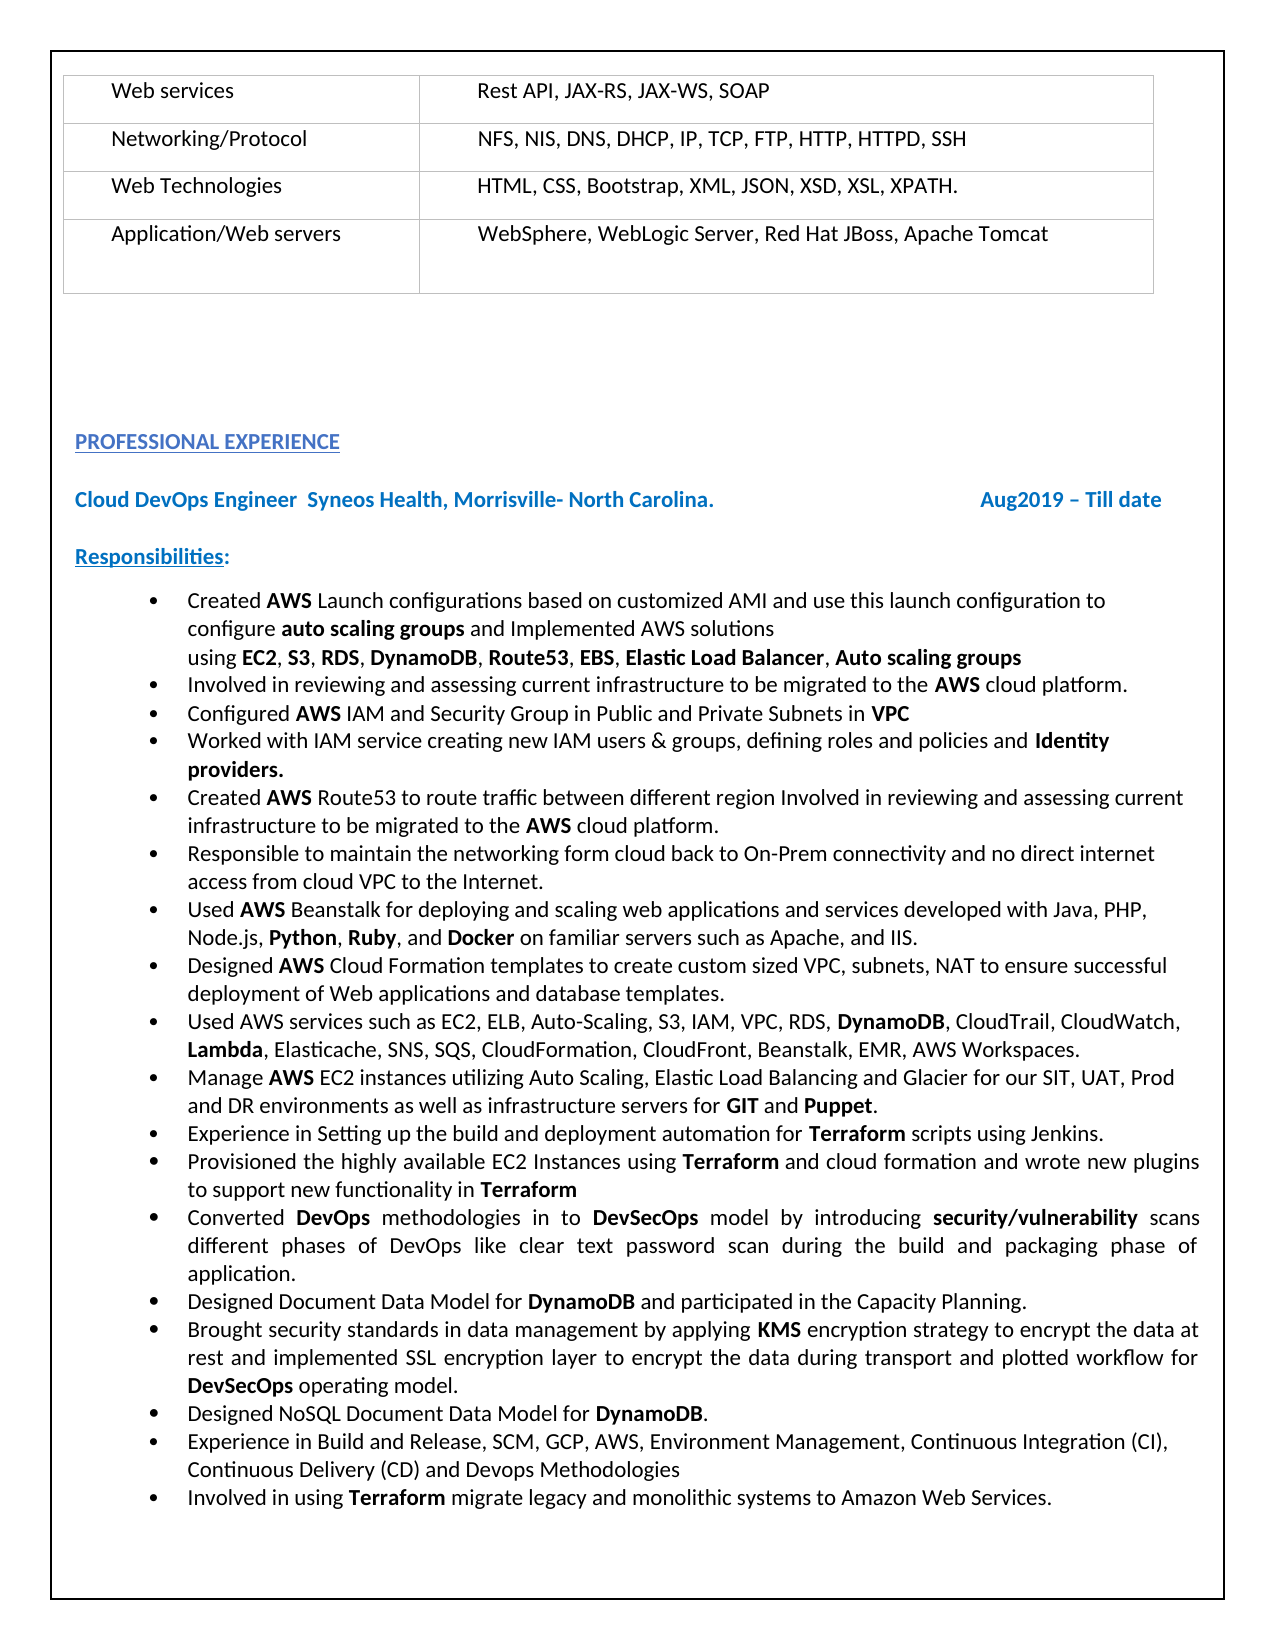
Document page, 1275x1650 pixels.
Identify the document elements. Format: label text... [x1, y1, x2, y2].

table_cell NFS, NIS, DNS, DHCP, IP, TCP, FTP, HTTP, HTTPD, SSH [420, 124, 1153, 171]
list Configured AWS IAM and Security Group in Public and Private Subnets in VPC [150, 699, 1200, 727]
list Created AWS Route53 to route traffic between different region Involved in reviewing and assessing current infrastructure to be migrated to the AWS cloud platform. [150, 783, 1200, 839]
table_cell Web Technologies [64, 172, 419, 218]
list Created AWS Launch configurations based on customized AMI and use this launch configuration to configure auto scaling groups and Implemented AWS solutions using EC2, S3, RDS, DynamoDB, Route53, EBS, Elastic Load Balancer, Auto scaling groups [150, 587, 1200, 671]
list Responsible to maintain the networking form cloud back to On-Prem connectivity and no direct internet access from cloud VPC to the Internet. [150, 839, 1200, 895]
text Responsibilities: [75, 542, 1216, 570]
table_cell Web services [64, 76, 419, 123]
table_cell HTML, CSS, Bootstrap, XML, JSON, XSD, XSL, XPATH. [420, 172, 1153, 218]
table_cell Networking/Protocol [64, 124, 419, 171]
list Designed NoSQL Document Data Model for DynamoDB. [150, 1399, 1200, 1427]
list Involved in using Terraform migrate legacy and monolithic systems to Amazon Web Services. [150, 1483, 1200, 1511]
list Brought security standards in data management by applying KMS encryption strategy to encrypt the data at rest and implemented SSL encryption layer to encrypt the data during transport and plotted workflow for DevSecOps operating model. [150, 1315, 1200, 1399]
table_cell Rest API, JAX-RS, JAX-WS, SOAP [420, 76, 1153, 123]
list Worked with IAM service creating new IAM users & groups, defining roles and policies and Identity providers. [150, 727, 1200, 783]
list Experience in Setting up the build and deployment automation for Terraform scripts using Jenkins. [150, 1119, 1200, 1147]
text Cloud DevOps Engineer Syneos Health, Morrisville- North Carolina. Aug2019 – Till date [75, 485, 1200, 513]
list Manage AWS EC2 instances utilizing Auto Scaling, Elastic Load Balancing and Glacier for our SIT, UAT, Prod and DR environments as well as infrastructure servers for GIT and Puppet. [150, 1063, 1200, 1119]
list Provisioned the highly available EC2 Instances using Terraform and cloud formation and wrote new plugins to support new functionality in Terraform [150, 1147, 1200, 1203]
list Designed AWS Cloud Formation templates to create custom sized VPC, subnets, NAT to ensure successful deployment of Web applications and database templates. [150, 951, 1200, 1007]
table_cell WebSphere, WebLogic Server, Red Hat JBoss, Apache Tomcat [420, 220, 1153, 292]
list Involved in reviewing and assessing current infrastructure to be migrated to the AWS cloud platform. [150, 671, 1200, 699]
list Converted DevOps methodologies in to DevSecOps model by introducing security/vulnerability scans different phases of DevOps like clear text password scan during the build and packaging phase of application. [150, 1203, 1200, 1287]
text PROFESSIONAL EXPERIENCE [75, 427, 1216, 456]
list Used AWS Beanstalk for deploying and scaling web applications and services developed with Java, PHP, Node.js, Python, Ruby, and Docker on familiar servers such as Apache, and IIS. [150, 895, 1200, 951]
list Designed Document Data Model for DynamoDB and participated in the Capacity Planning. [150, 1287, 1200, 1315]
list Experience in Build and Release, SCM, GCP, AWS, Environment Management, Continuous Integration (CI), Continuous Delivery (CD) and Devops Methodologies [150, 1427, 1200, 1483]
table_cell Application/Web servers [64, 220, 419, 292]
list Used AWS services such as EC2, ELB, Auto-Scaling, S3, IAM, VPC, RDS, DynamoDB, CloudTrail, CloudWatch, Lambda, Elasticache, SNS, SQS, CloudFormation, CloudFront, Beanstalk, EMR, AWS Workspaces. [150, 1007, 1200, 1063]
